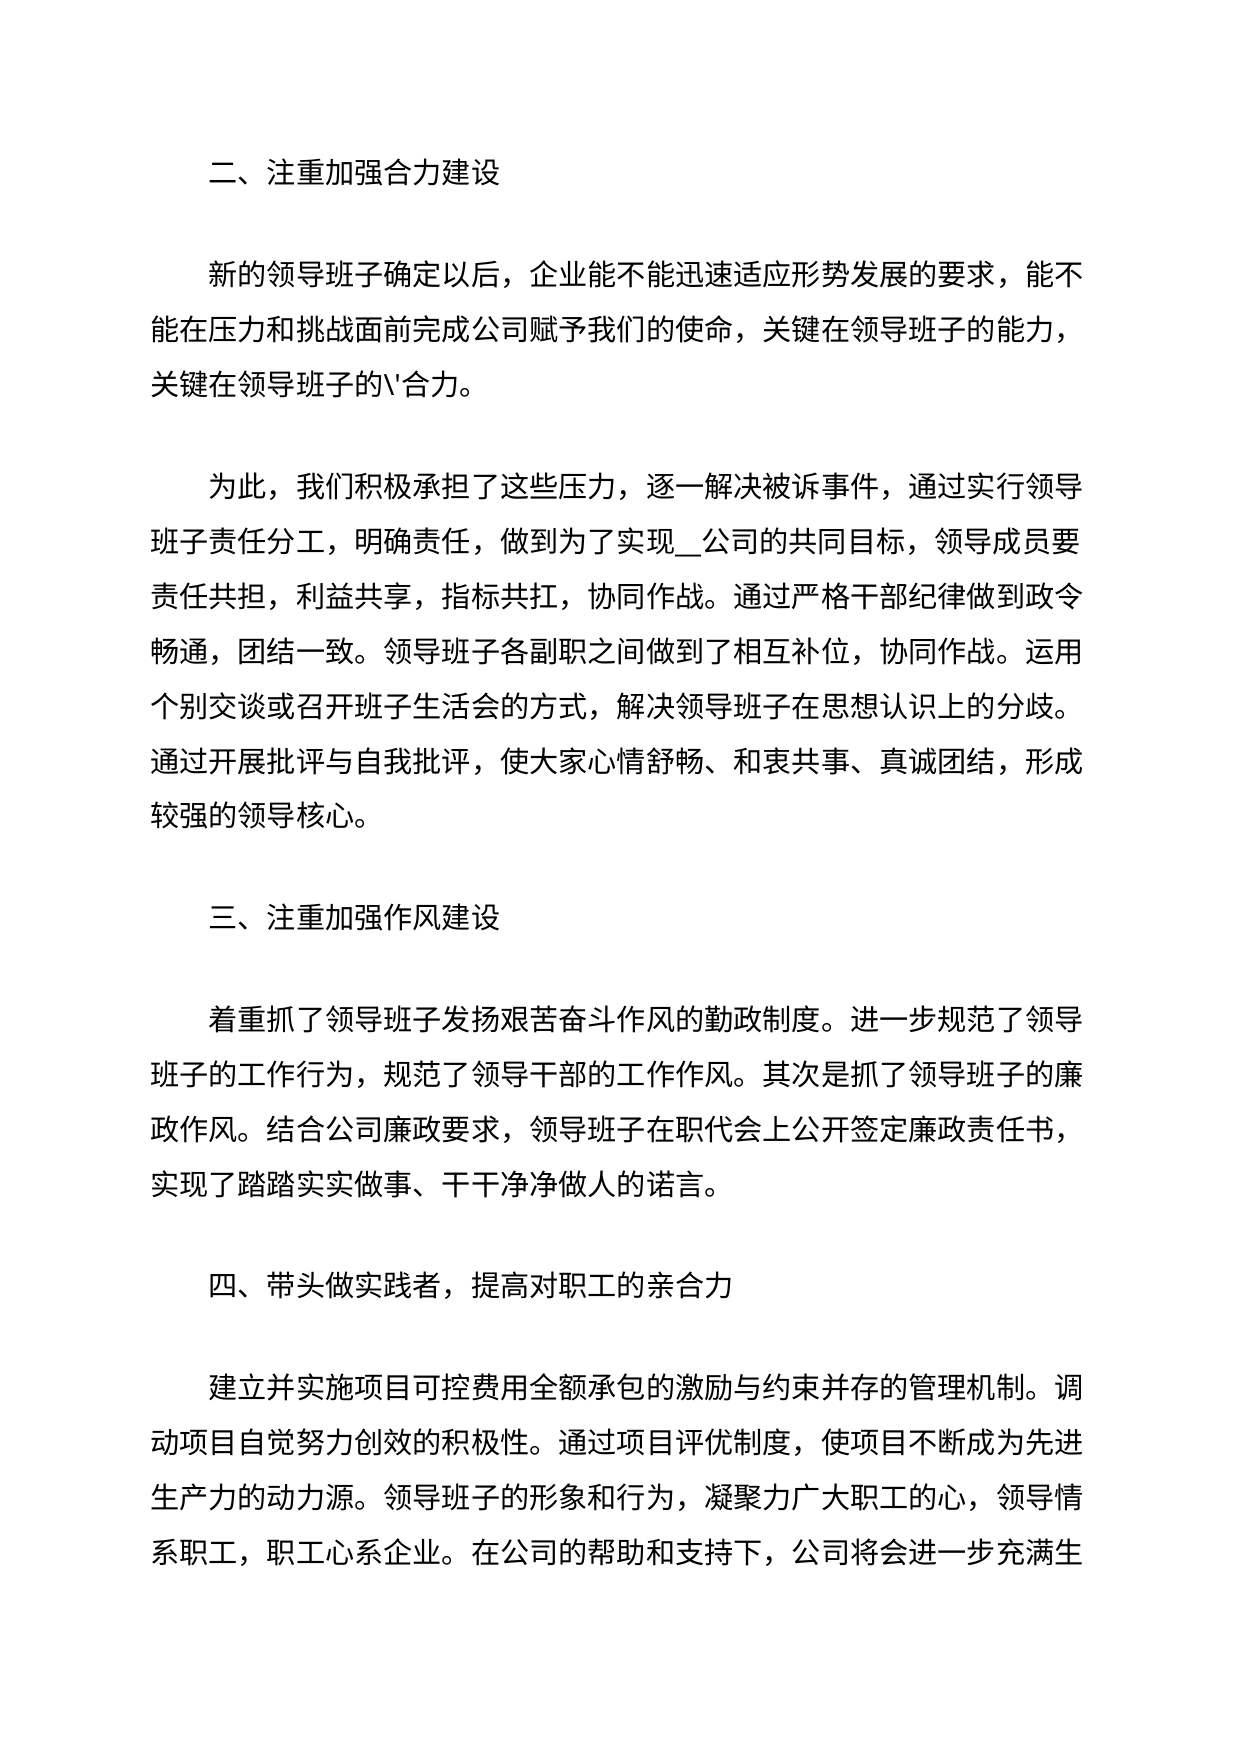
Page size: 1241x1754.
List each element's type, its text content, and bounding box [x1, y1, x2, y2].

text 新的领导班子确定以后，企业能不能迅速适应形势发展的要求，能不能在压力和挑战面前完成公司赋予我们的使命，关键在领导班子的能力，关键在领导班子的\'合力。 [150, 252, 1090, 404]
text 着重抓了领导班子发扬艰苦奋斗作风的勤政制度。进一步规范了领导班子的工作行为，规范了领导干部的工作作风。其次是抓了领导班子的廉政作风。结合公司廉政要求，领导班子在职代会上公开签定廉政责任书，实现了踏踏实实做事、干干净净做人的诺言。 [150, 997, 1090, 1203]
text 三、注重加强作风建设 [150, 895, 1090, 937]
text 二、注重加强合力建设 [150, 150, 1090, 192]
text 为此，我们积极承担了这些压力，逐一解决被诉事件，通过实行领导班子责任分工，明确责任，做到为了实现__公司的共同目标，领导成员要责任共担，利益共享，指标共扛，协同作战。通过严格干部纪律做到政令畅通，团结一致。领导班子各副职之间做到了相互补位，协同作战。运用个别交谈或召开班子生活会的方式，解决领导班子在思想认识上的分歧。通过开展批评与自我批评，使大家心情舒畅、和衷共事、真诚团结，形成较强的领导核心。 [150, 463, 1090, 835]
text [150, 1365, 1090, 1572]
text 四、带头做实践者，提高对职工的亲合力 [150, 1263, 1090, 1305]
